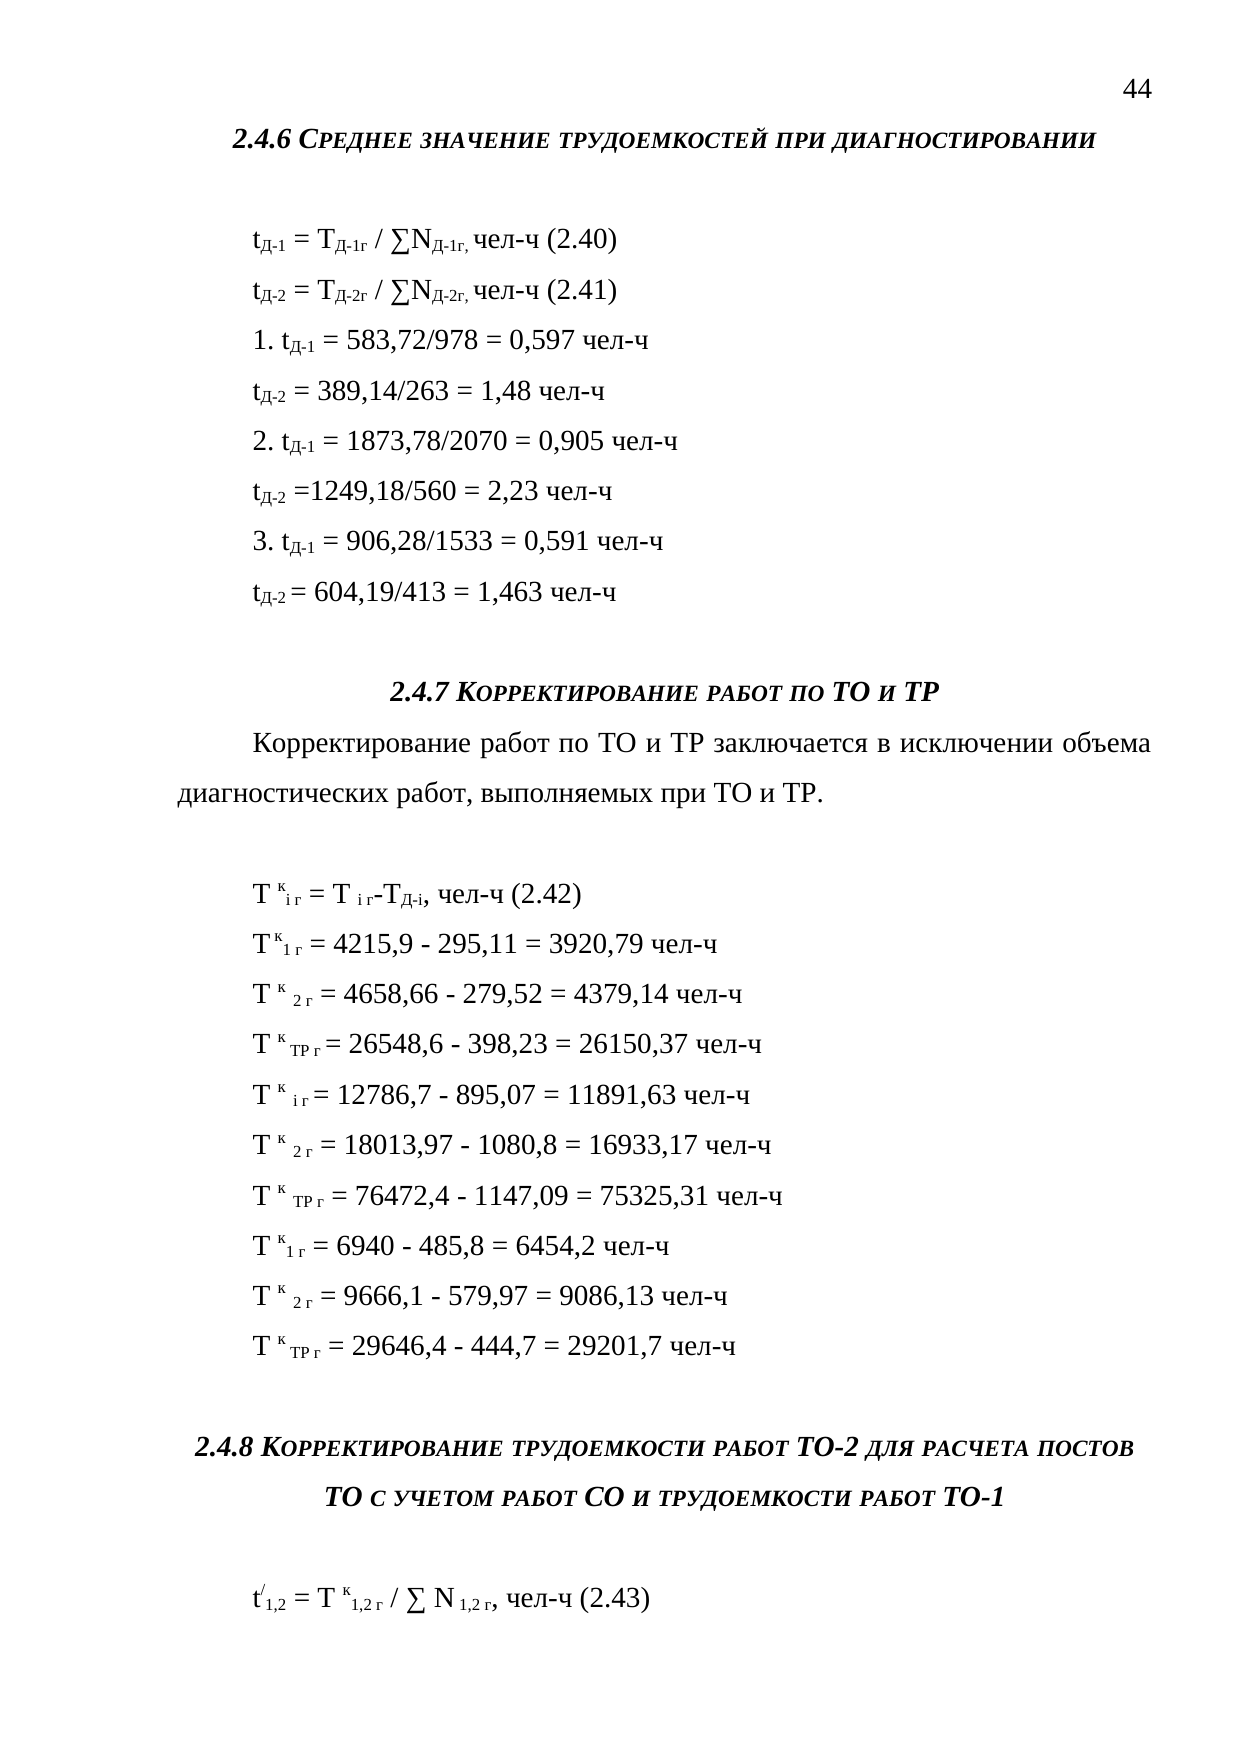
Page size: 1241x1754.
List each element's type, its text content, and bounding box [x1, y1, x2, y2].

text Т к ТР г = 76472,4 - 1147,09 = 75325,31 чел-ч [177, 1178, 1152, 1211]
text Т к 2 г = 18013,97 - 1080,8 = 16933,17 чел-ч [177, 1127, 1152, 1161]
text Т к1 г = 4215,9 - 295,11 = 3920,79 чел-ч [177, 926, 1152, 959]
text 2. tД-1 = 1873,78/2070 = 0,905 чел-ч [177, 423, 1152, 456]
text Т к1 г = 6940 - 485,8 = 6454,2 чел-ч [177, 1228, 1152, 1261]
text Т кi г = Т i г-ТД-i, чел-ч (2.42) [177, 876, 1152, 909]
text tД-2 = 604,19/413 = 1,463 чел-ч [177, 574, 1152, 607]
text Т к 2 г = 9666,1 - 579,97 = 9086,13 чел-ч [177, 1278, 1152, 1312]
text Т к ТР г = 29646,4 - 444,7 = 29201,7 чел-ч [177, 1328, 1152, 1362]
text tД-2 =1249,18/560 = 2,23 чел-ч [177, 473, 1152, 507]
text t/1,2 = Т к1,2 г / ∑ N 1,2 г, чел-ч (2.43) [177, 1580, 1152, 1614]
text T к i г = 12786,7 - 895,07 = 11891,63 чел-ч [177, 1077, 1152, 1111]
text Т к 2 г = 4658,66 - 279,52 = 4379,14 чел-ч [177, 976, 1152, 1010]
text 3. tД-1 = 906,28/1533 = 0,591 чел-ч [177, 523, 1152, 557]
subtitle 2.4.6 Среднее значение трудоемкостей при диагностировании [177, 121, 1152, 154]
text Т к ТР г = 26548,6 - 398,23 = 26150,37 чел-ч [177, 1027, 1152, 1060]
text tД-1 = ТД-1г / ∑NД-1г, чел-ч (2.40) [177, 222, 1152, 255]
text Корректирование работ по ТО и ТР заключается в исключении объема диагностических работ, выполняемых при ТО и ТР. [177, 725, 1152, 809]
text tД-2 = ТД-2г / ∑NД-2г, чел-ч (2.41) [177, 272, 1152, 306]
subtitle 2.4.8 Корректирование трудоемкости работ ТО-2 для расчета постов ТО с учетом работ СО и трудоемкости работ ТО-1 [177, 1429, 1152, 1513]
text 1. tД-1 = 583,72/978 = 0,597 чел-ч [177, 322, 1152, 356]
text tД-2 = 389,14/263 = 1,48 чел-ч [177, 373, 1152, 406]
subtitle 2.4.7 Корректирование работ по ТО и ТР [177, 674, 1152, 708]
